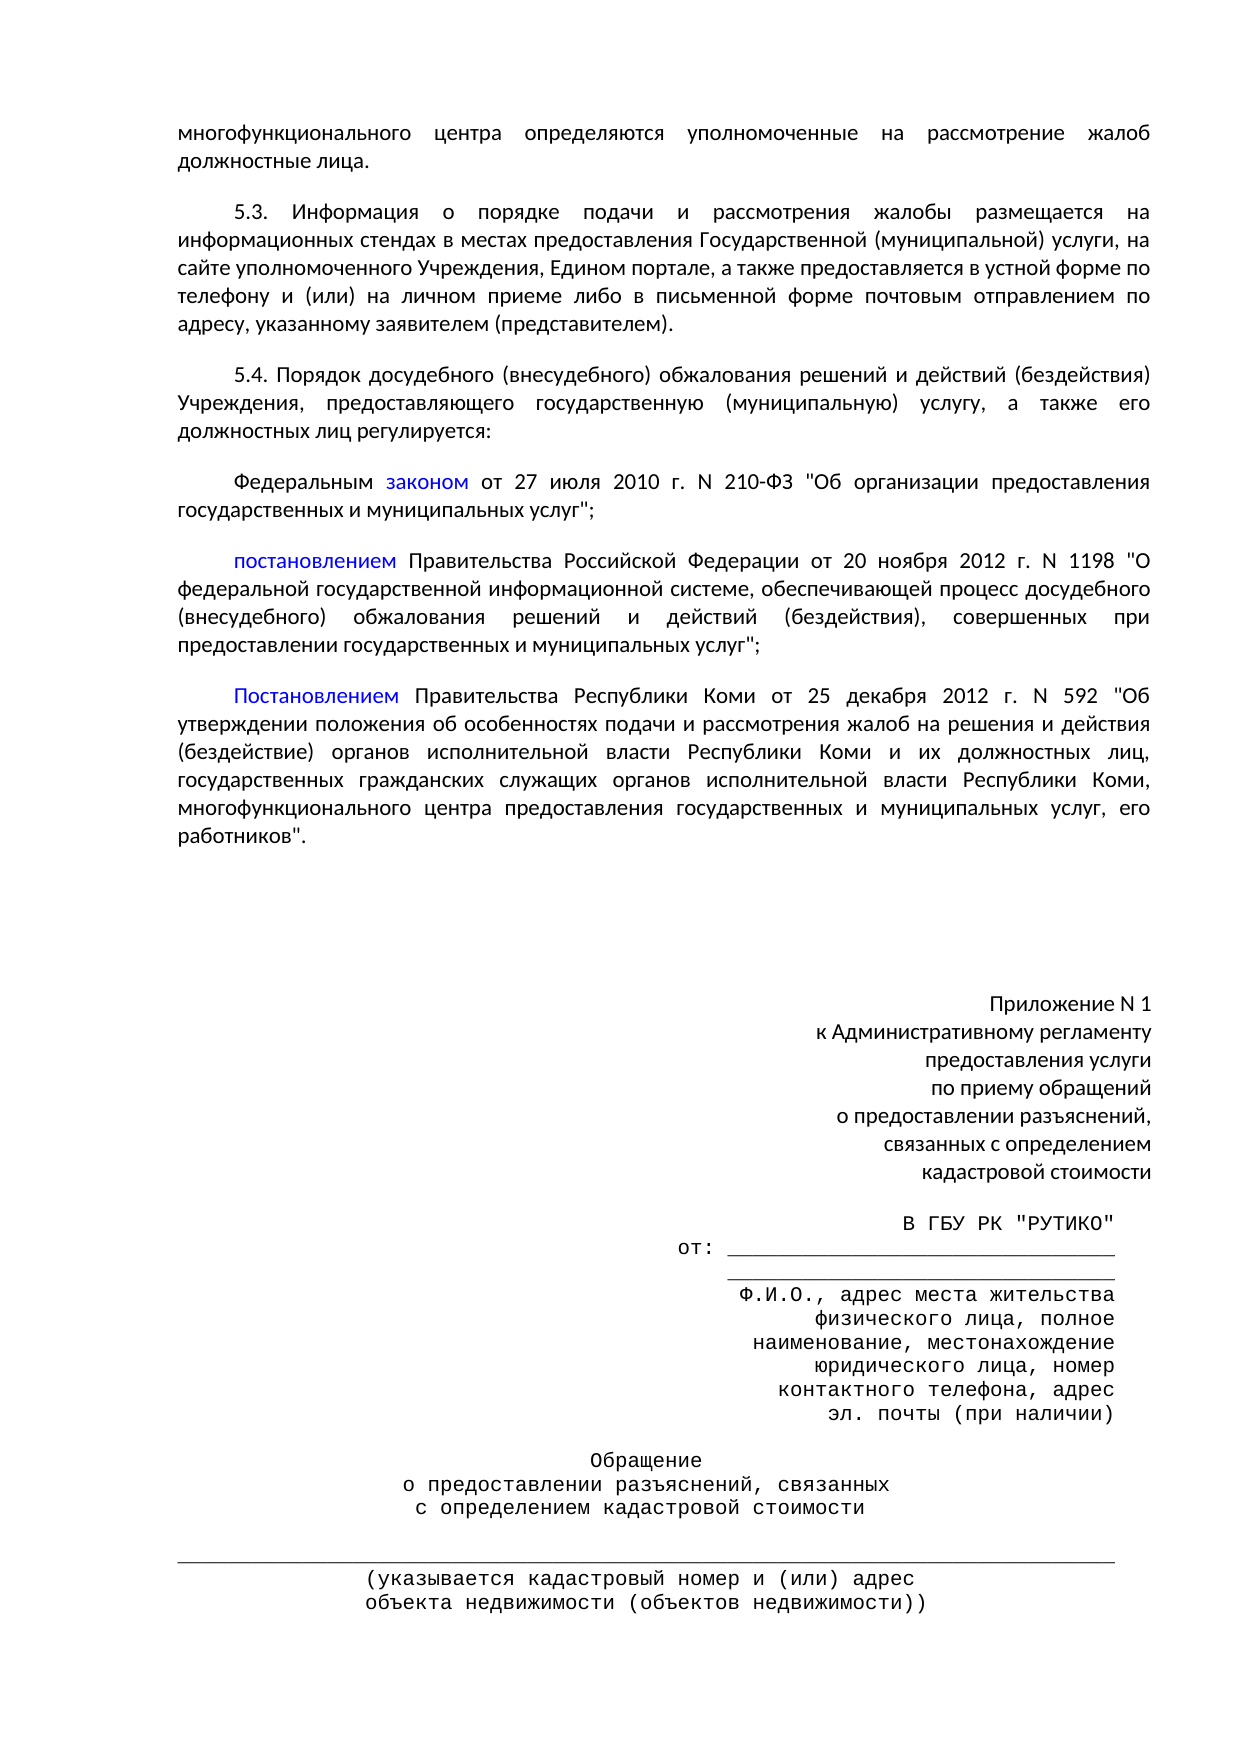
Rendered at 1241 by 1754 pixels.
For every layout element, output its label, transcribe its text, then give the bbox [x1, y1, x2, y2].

text 5.4. Порядок досудебного (внесудебного) обжалования решений и действий (бездействия) Учреждения, предоставляющего государственную (муниципальную) услугу, а также его должностных лиц регулируется: [177, 360, 1152, 444]
text 5.3. Информация о порядке подачи и рассмотрения жалобы размещается на информационных стендах в местах предоставления Государственной (муниципальной) услуги, на сайте уполномоченного Учреждения, Едином портале, а также предоставляется в устной форме по телефону и (или) на личном приеме либо в письменной форме почтовым отправлением по адресу, указанному заявителем (представителем). [177, 197, 1152, 337]
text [177, 1544, 1152, 1568]
text эл. почты (при наличии) [177, 1403, 1152, 1426]
text о предоставлении разъяснений, связанных [177, 1473, 1152, 1497]
text объекта недвижимости (объектов недвижимости)) [177, 1592, 1152, 1615]
text В ГБУ РК "РУТИКО" [177, 1213, 1152, 1237]
text контактного телефона, адрес [177, 1379, 1152, 1403]
text наименование, местонахождение [177, 1332, 1152, 1355]
text к Административному регламенту [177, 1017, 1152, 1045]
text Обращение [177, 1450, 1152, 1473]
text кадастровой стоимости [177, 1157, 1152, 1185]
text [177, 118, 1152, 174]
text физического лица, полное [177, 1308, 1152, 1332]
text Постановлением Правительства Республики Коми от 25 декабря 2012 г. N 592 "Об утверждении положения об особенностях подачи и рассмотрения жалоб на решения и действия (бездействие) органов исполнительной власти Республики Коми и их должностных лиц, государственных гражданских служащих органов исполнительной власти Республики Коми, многофункционального центра предоставления государственных и муниципальных услуг, его работников". [177, 681, 1152, 849]
text о предоставлении разъяснений, [177, 1101, 1152, 1129]
text по приему обращений [177, 1073, 1152, 1101]
text постановлением Правительства Российской Федерации от 20 ноября 2012 г. N 1198 "О федеральной государственной информационной системе, обеспечивающей процесс досудебного (внесудебного) обжалования решений и действий (бездействия), совершенных при предоставлении государственных и муниципальных услуг"; [177, 546, 1152, 658]
text (указывается кадастровый номер и (или) адрес [177, 1568, 1152, 1592]
text связанных с определением [177, 1129, 1152, 1157]
text Ф.И.О., адрес места жительства [177, 1284, 1152, 1308]
text _______________________________ [177, 1261, 1152, 1284]
text от: _______________________________ [177, 1237, 1152, 1261]
text с определением кадастровой стоимости [177, 1497, 1152, 1521]
text юридического лица, номер [177, 1355, 1152, 1379]
text Федеральным законом от 27 июля 2010 г. N 210-ФЗ "Об организации предоставления государственных и муниципальных услуг"; [177, 467, 1152, 523]
text Приложение N 1 [177, 989, 1152, 1017]
text предоставления услуги [177, 1045, 1152, 1073]
